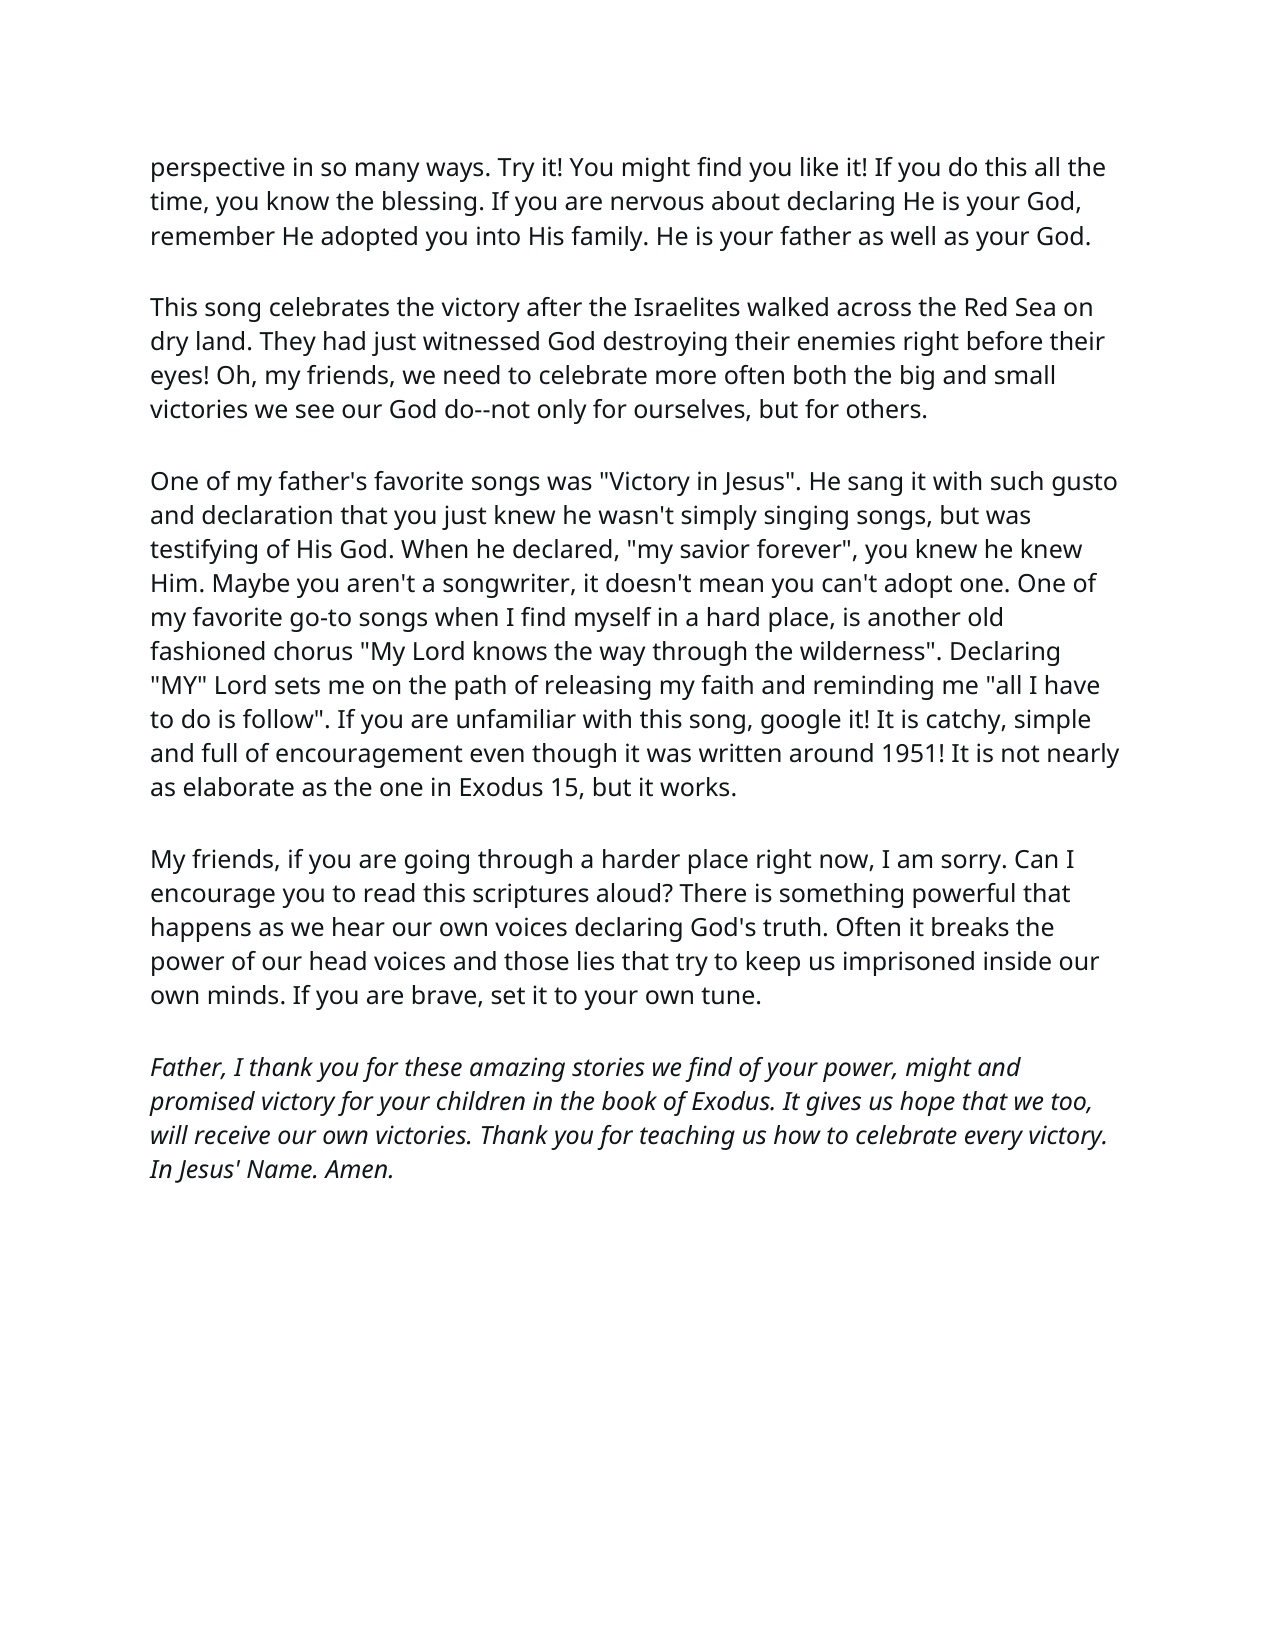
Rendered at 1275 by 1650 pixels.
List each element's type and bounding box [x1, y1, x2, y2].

table_cell [150, 150, 1125, 1322]
